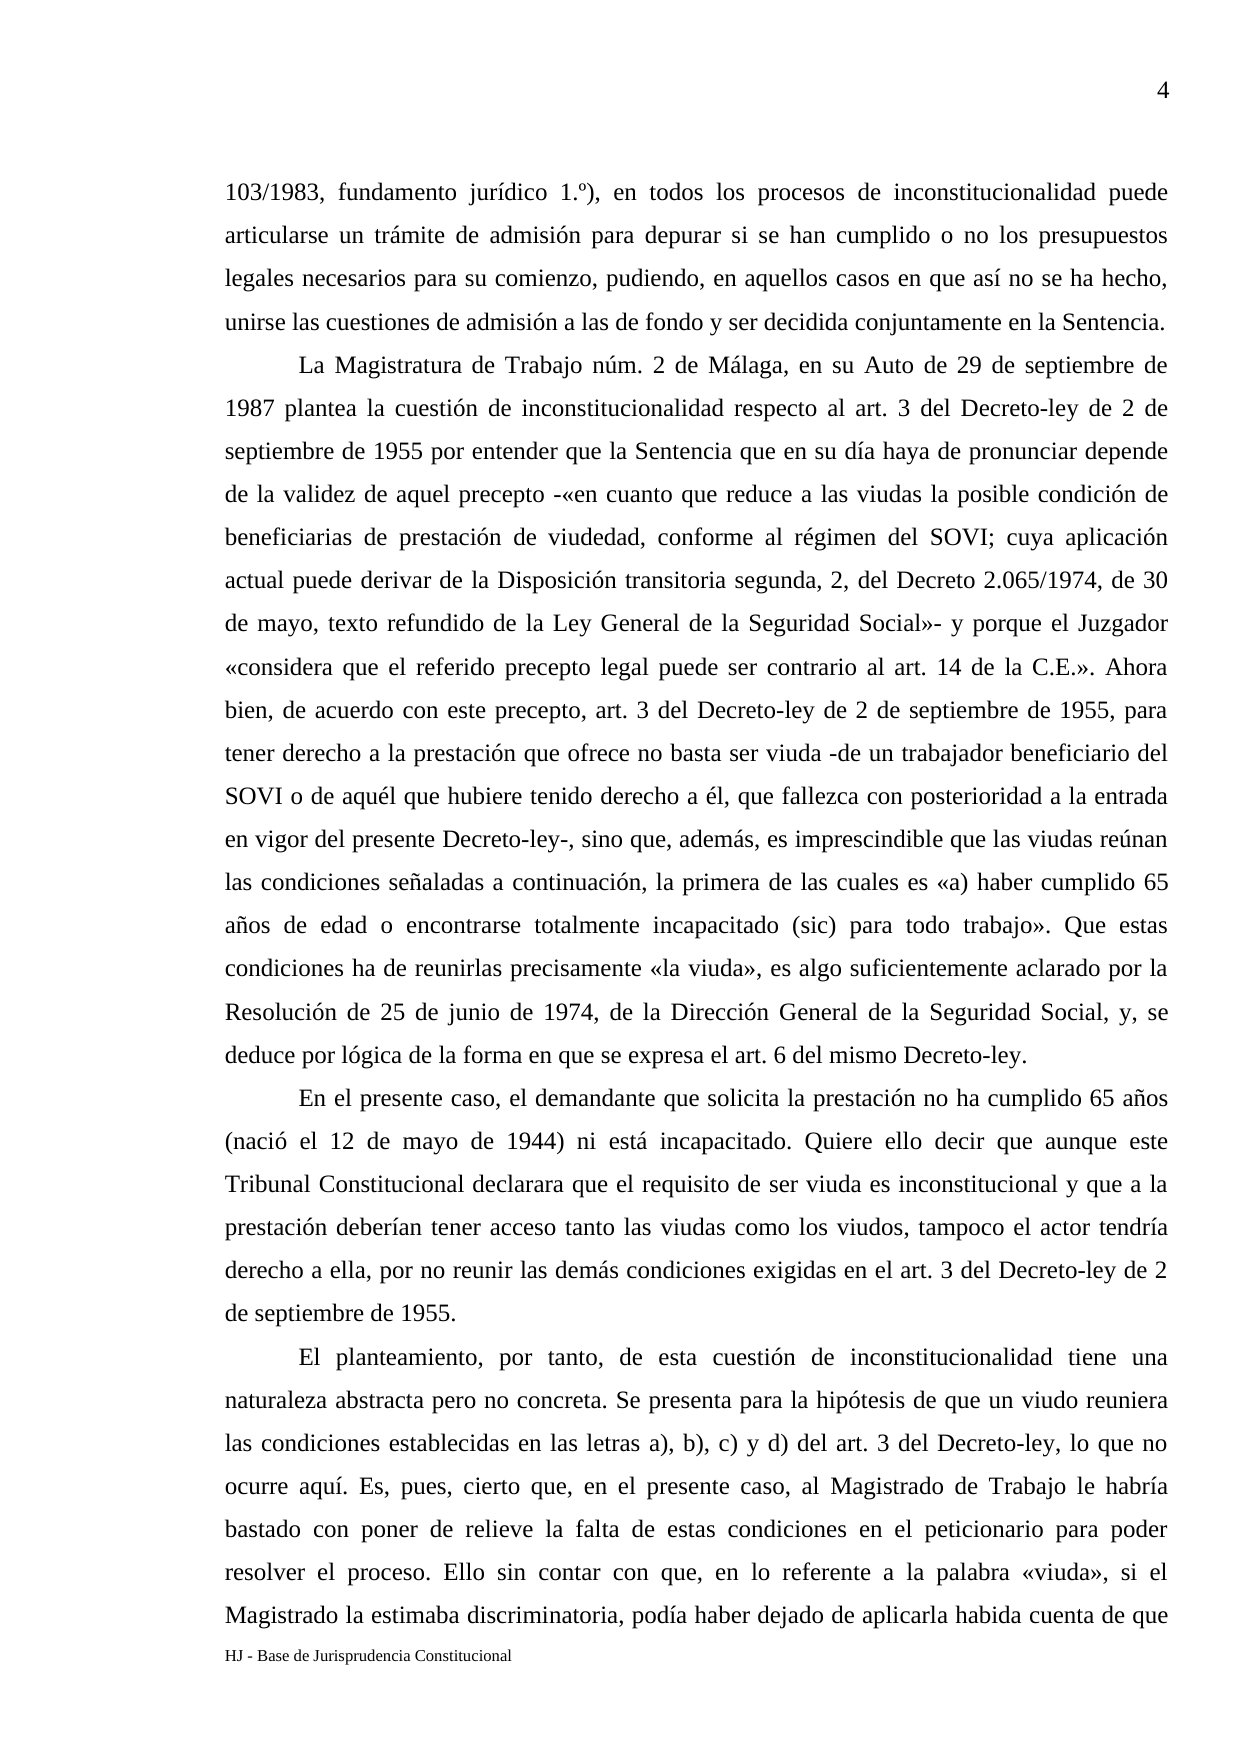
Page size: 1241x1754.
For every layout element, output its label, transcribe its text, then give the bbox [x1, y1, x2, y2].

text La Magistratura de Trabajo núm. 2 de Málaga, en su Auto de 29 de septiembre de 1987 plantea la cuestión de inconstitucionalidad respecto al art. 3 del Decreto-ley de 2 de septiembre de 1955 por entender que la Sentencia que en su día haya de pronunciar depende de la validez de aquel precepto -«en cuanto que reduce a las viudas la posible condición de beneficiarias de prestación de viudedad, conforme al régimen del SOVI; cuya aplicación actual puede derivar de la Disposición transitoria segunda, 2, del Decreto 2.065/1974, de 30 de mayo, texto refundido de la Ley General de la Seguridad Social»- y porque el Juzgador «considera que el referido precepto legal puede ser contrario al art. 14 de la C.E.». Ahora bien, de acuerdo con este precepto, art. 3 del Decreto-ley de 2 de septiembre de 1955, para tener derecho a la prestación que ofrece no basta ser viuda -de un trabajador beneficiario del SOVI o de aquél que hubiere tenido derecho a él, que fallezca con posterioridad a la entrada en vigor del presente Decreto-ley-, sino que, además, es imprescindible que las viudas reúnan las condiciones señaladas a continuación, la primera de las cuales es «a) haber cumplido 65 años de edad o encontrarse totalmente incapacitado (sic) para todo trabajo». Que estas condiciones ha de reunirlas precisamente «la viuda», es algo suficientemente aclarado por la Resolución de 25 de junio de 1974, de la Dirección General de la Seguridad Social, y, se deduce por lógica de la forma en que se expresa el art. 6 del mismo Decreto-ley. [224, 350, 1169, 1068]
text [224, 177, 1169, 335]
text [224, 1342, 1169, 1629]
text En el presente caso, el demandante que solicita la prestación no ha cumplido 65 años (nació el 12 de mayo de 1944) ni está incapacitado. Quiere ello decir que aunque este Tribunal Constitucional declarara que el requisito de ser viuda es inconstitucional y que a la prestación deberían tener acceso tanto las viudas como los viudos, tampoco el actor tendría derecho a ella, por no reunir las demás condiciones exigidas en el art. 3 del Decreto-ley de 2 de septiembre de 1955. [224, 1083, 1169, 1327]
